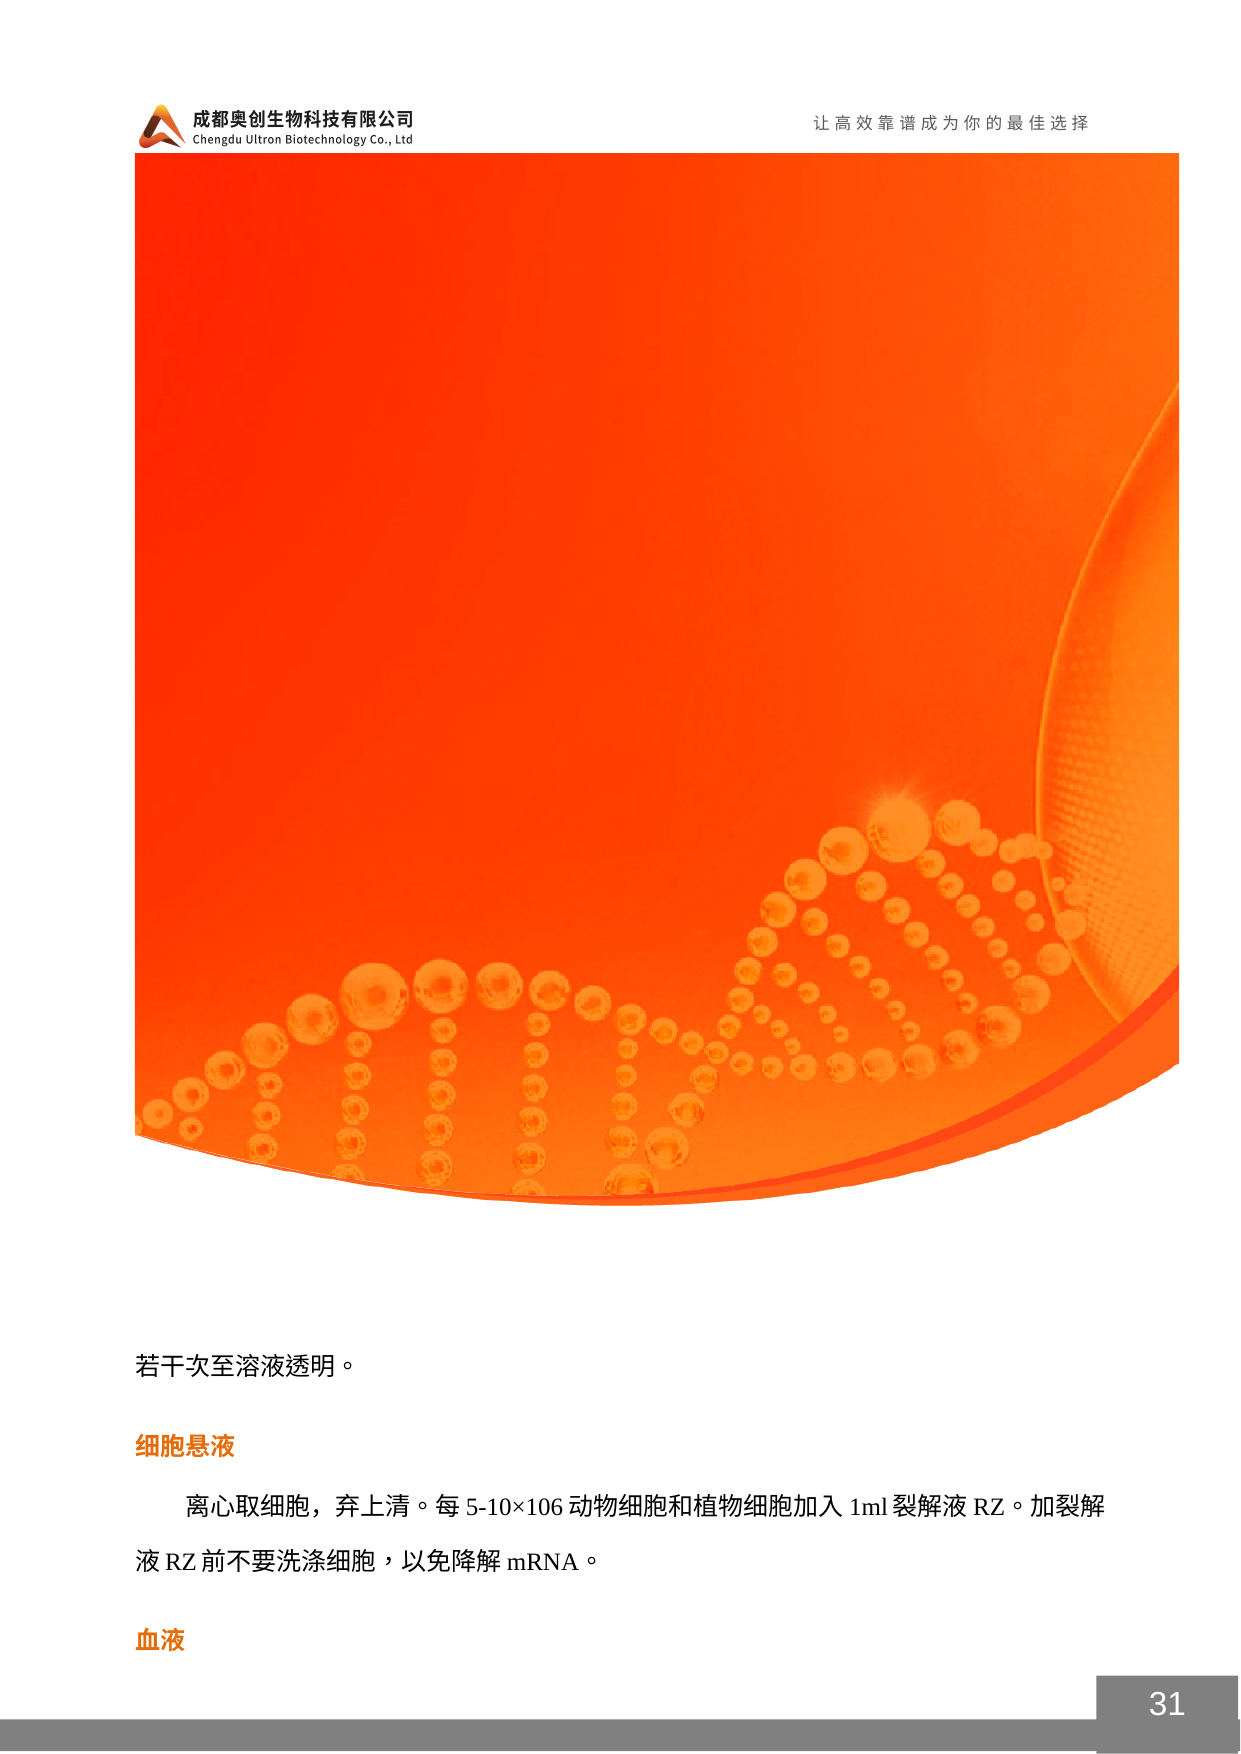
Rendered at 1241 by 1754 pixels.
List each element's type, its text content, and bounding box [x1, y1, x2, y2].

subtitle 细胞悬液 [135, 1426, 1106, 1462]
subtitle 血液 [135, 1620, 1106, 1657]
picture [134, 100, 1180, 1347]
text 直接在培养板中加入裂解液RZ裂解细胞，每10cm2面积加1ml RZ。用移液枪抽打若干次至溶液透明。 [135, 1347, 1106, 1383]
text 离心取细胞，弃上清。每5-10×106动物细胞和植物细胞加入1ml裂解液RZ。加裂解液RZ前不要洗涤细胞，以免降解mRNA。 [135, 1487, 1106, 1577]
